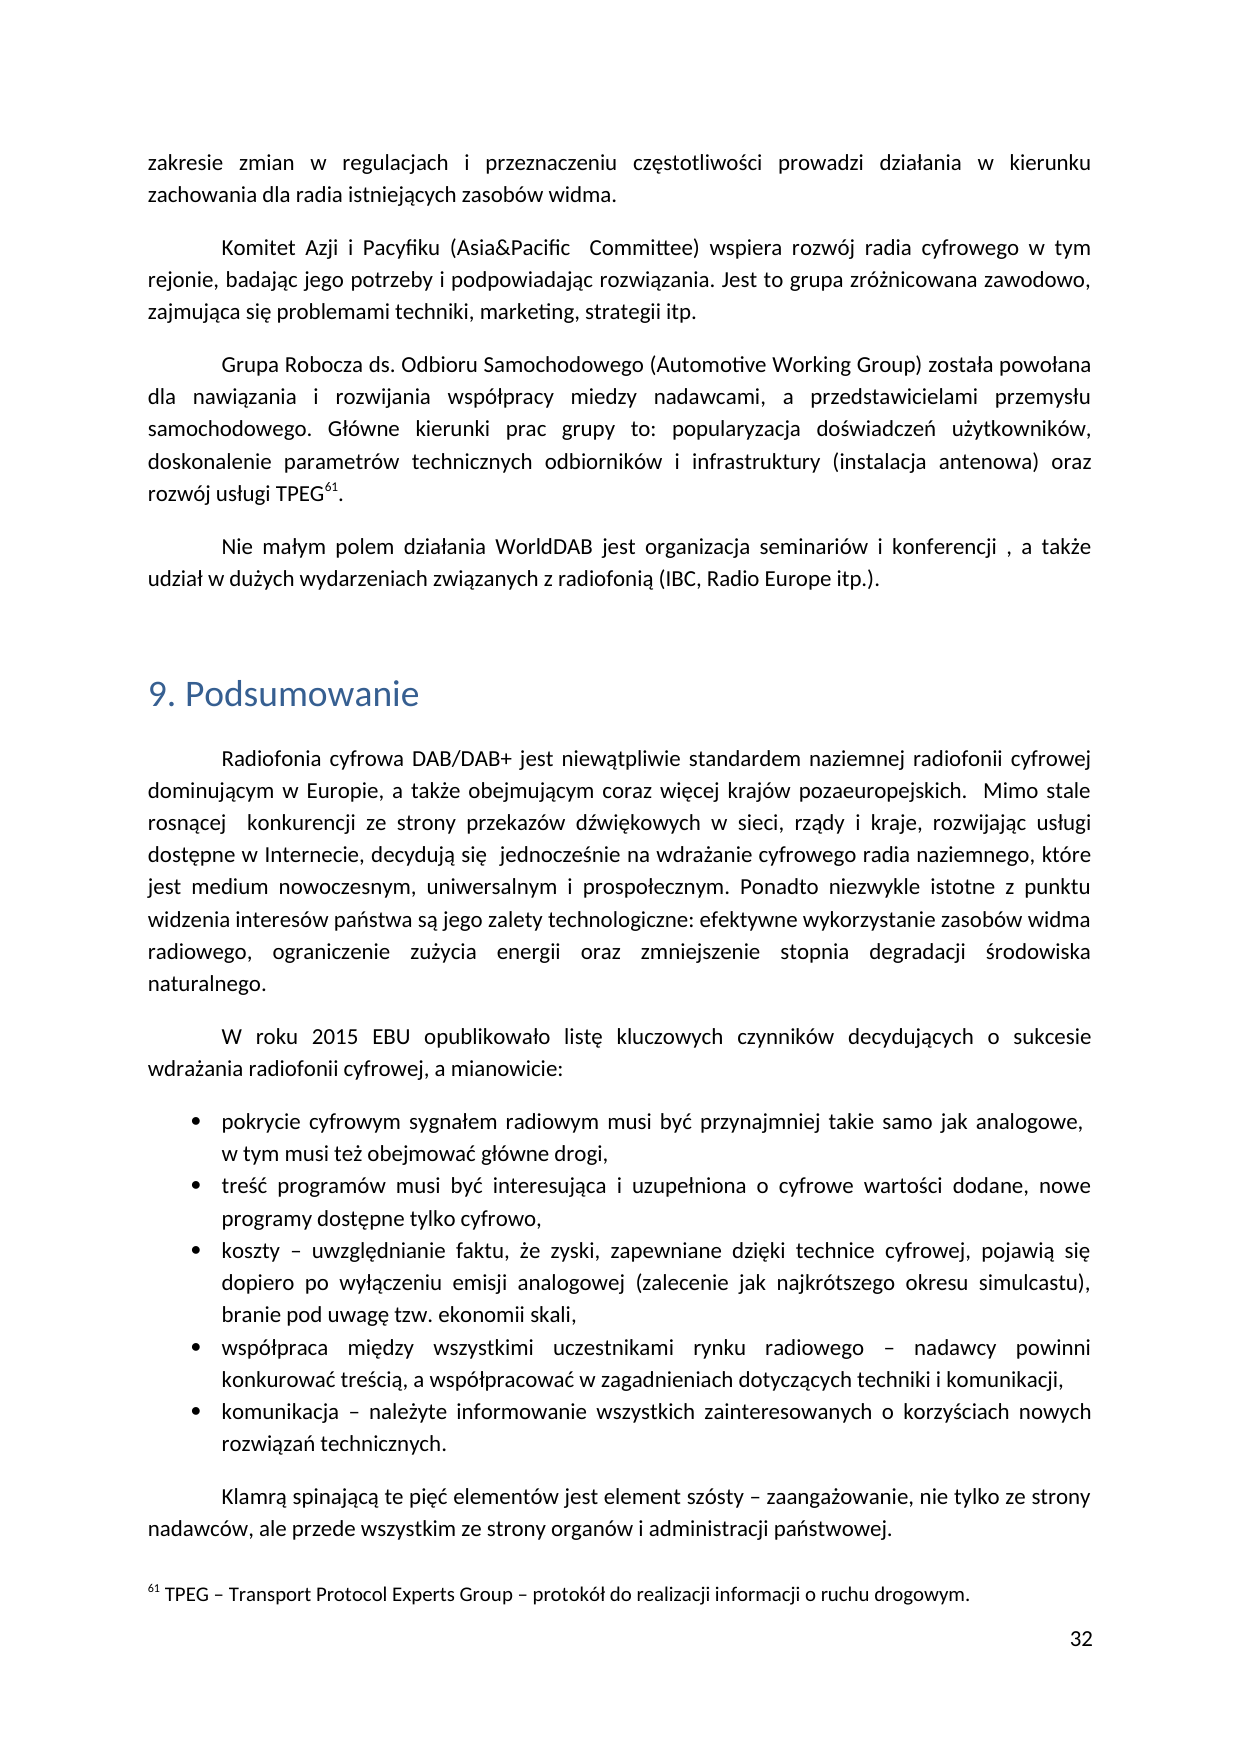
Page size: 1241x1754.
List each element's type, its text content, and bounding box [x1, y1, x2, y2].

list współpraca między wszystkimi uczestnikami rynku radiowego – nadawcy powinni konkurować treścią, a współpracować w zagadnieniach dotyczących techniki i komunikacji, [192, 1333, 1093, 1393]
subtitle Podsumowanie [148, 670, 1093, 716]
list treść programów musi być interesująca i uzupełniona o cyfrowe wartości dodane, nowe programy dostępne tylko cyfrowo, [192, 1172, 1093, 1232]
text Radiofonia cyfrowa DAB/DAB+ jest niewątpliwie standardem naziemnej radiofonii cyfrowej dominującym w Europie, a także obejmującym coraz więcej krajów pozaeuropejskich. Mimo stale rosnącej konkurencji ze strony przekazów dźwiękowych w sieci, rządy i kraje, rozwijając usługi dostępne w Internecie, decydują się jednocześnie na wdrażanie cyfrowego radia naziemnego, które jest medium nowoczesnym, uniwersalnym i prospołecznym. Ponadto niezwykle istotne z punktu widzenia interesów państwa są jego zalety technologiczne: efektywne wykorzystanie zasobów widma radiowego, ograniczenie zużycia energii oraz zmniejszenie stopnia degradacji środowiska naturalnego. [148, 744, 1093, 997]
text Komitet Azji i Pacyfiku (Asia&Pacific Committee) wspiera rozwój radia cyfrowego w tym rejonie, badając jego potrzeby i podpowiadając rozwiązania. Jest to grupa zróżnicowana zawodowo, zajmująca się problemami techniki, marketing, strategii itp. [148, 233, 1093, 325]
text Klamrą spinającą te pięć elementów jest element szósty – zaangażowanie, nie tylko ze strony nadawców, ale przede wszystkim ze strony organów i administracji państwowej. [148, 1482, 1093, 1542]
list komunikacja – należyte informowanie wszystkich zainteresowanych o korzyściach nowych rozwiązań technicznych. [192, 1397, 1093, 1457]
text Grupa Robocza ds. Odbioru Samochodowego (Automotive Working Group) została powołana dla nawiązania i rozwijania współpracy miedzy nadawcami, a przedstawicielami przemysłu samochodowego. Główne kierunki prac grupy to: popularyzacja doświadczeń użytkowników, doskonalenie parametrów technicznych odbiorników i infrastruktury (instalacja antenowa) oraz rozwój usługi TPEG. [148, 350, 1093, 507]
list W roku 2015 EBU opublikowało listę kluczowych czynników decydujących o sukcesie wdrażania radiofonii cyfrowej, a mianowicie: [148, 1022, 1093, 1082]
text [148, 148, 1093, 208]
list koszty – uwzględnianie faktu, że zyski, zapewniane dzięki technice cyfrowej, pojawią się dopiero po wyłączeniu emisji analogowej (zalecenie jak najkrótszego okresu simulcastu), branie pod uwagę tzw. ekonomii skali, [192, 1236, 1093, 1328]
text Nie małym polem działania WorldDAB jest organizacja seminariów i konferencji , a także udział w dużych wydarzeniach związanych z radiofonią (IBC, Radio Europe itp.). [148, 532, 1093, 592]
list pokrycie cyfrowym sygnałem radiowym musi być przynajmniej takie samo jak analogowe, w tym musi też obejmować główne drogi, [192, 1107, 1093, 1167]
